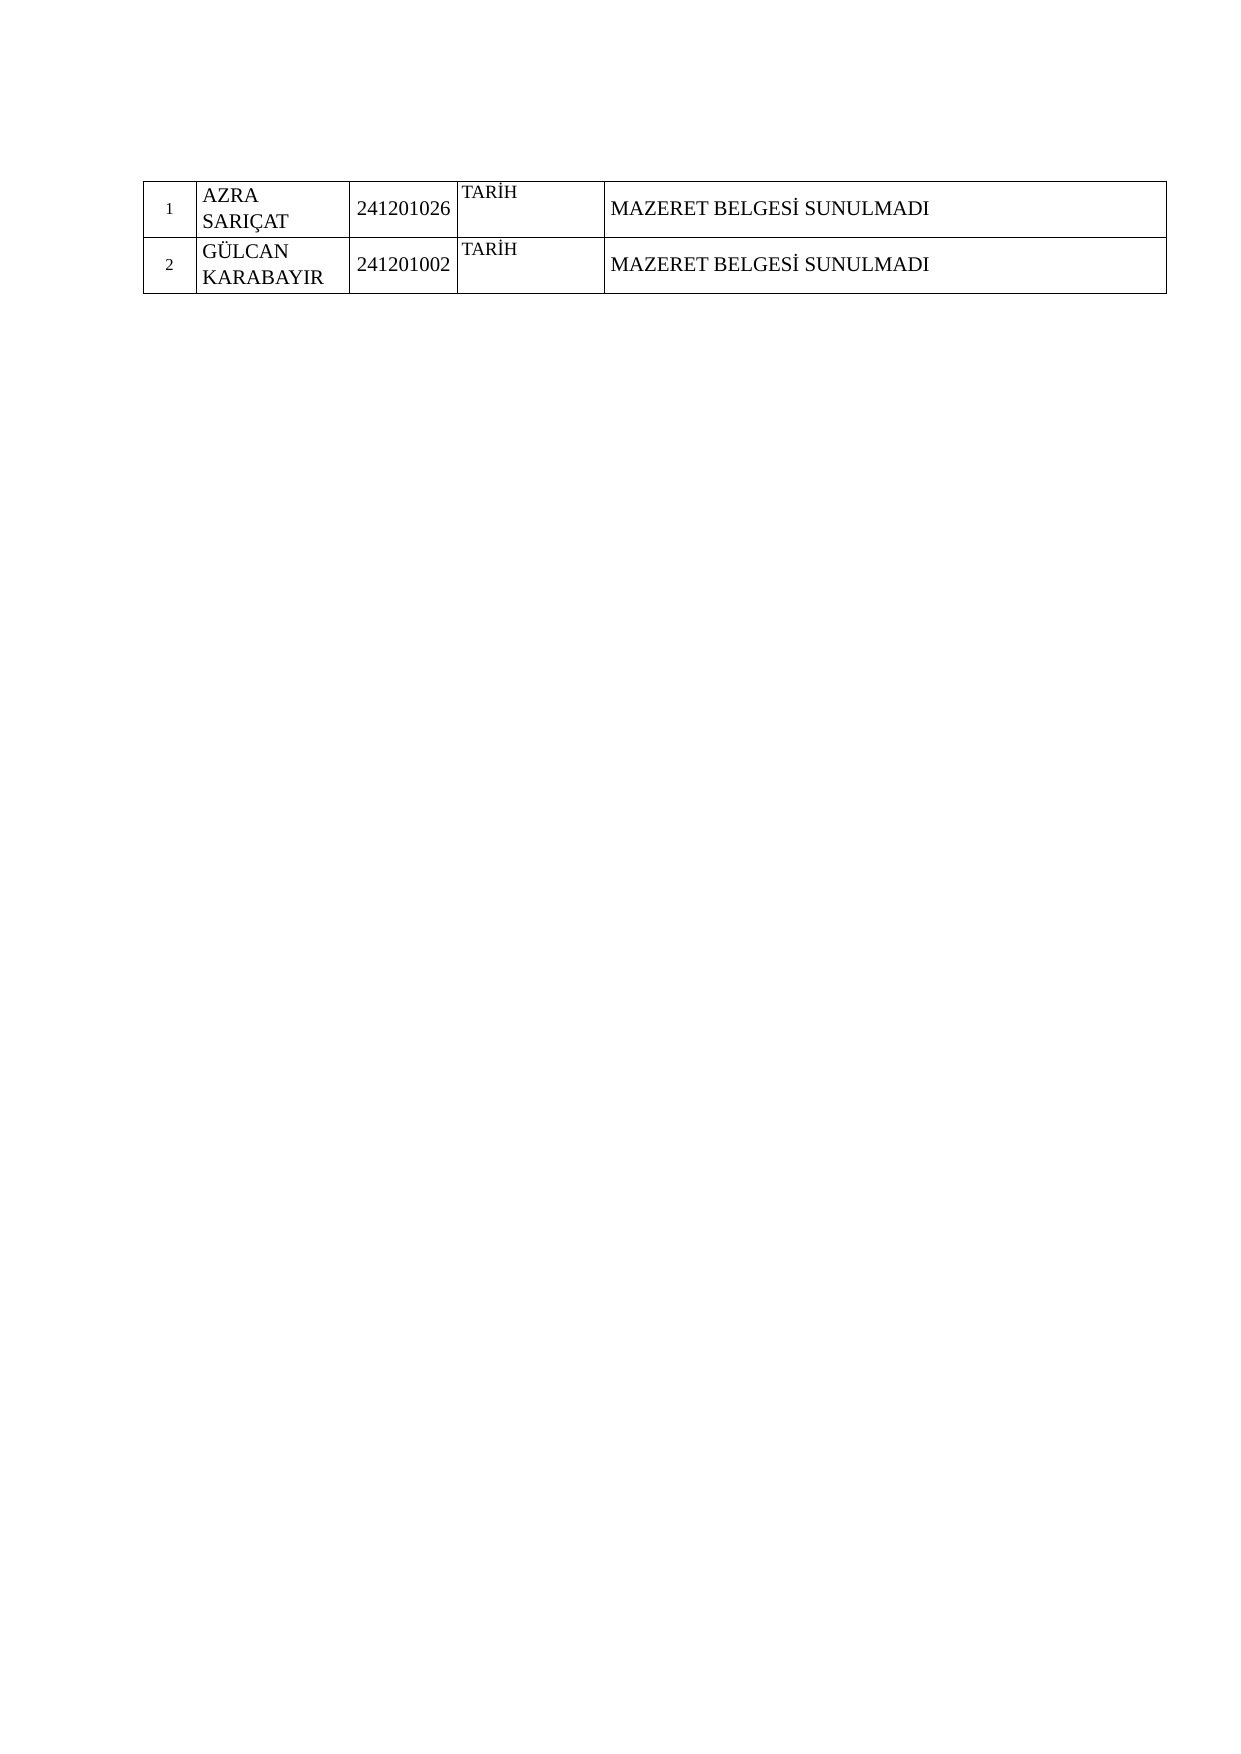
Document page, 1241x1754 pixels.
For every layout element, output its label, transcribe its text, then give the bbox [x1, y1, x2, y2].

table_header 1 [144, 182, 196, 237]
table_cell MAZERET BELGESİ SUNULMADI [605, 238, 1166, 293]
table_cell 2 [144, 238, 196, 293]
table_header AZRA SARIÇAT [197, 182, 349, 237]
table_cell TARİH [458, 238, 604, 293]
table_header MAZERET BELGESİ SUNULMADI [605, 182, 1166, 237]
table_header TARİH [458, 182, 604, 237]
table_cell 241201002 [350, 238, 457, 293]
table_header 241201026 [350, 182, 457, 237]
table_cell GÜLCAN KARABAYIR [197, 238, 349, 293]
